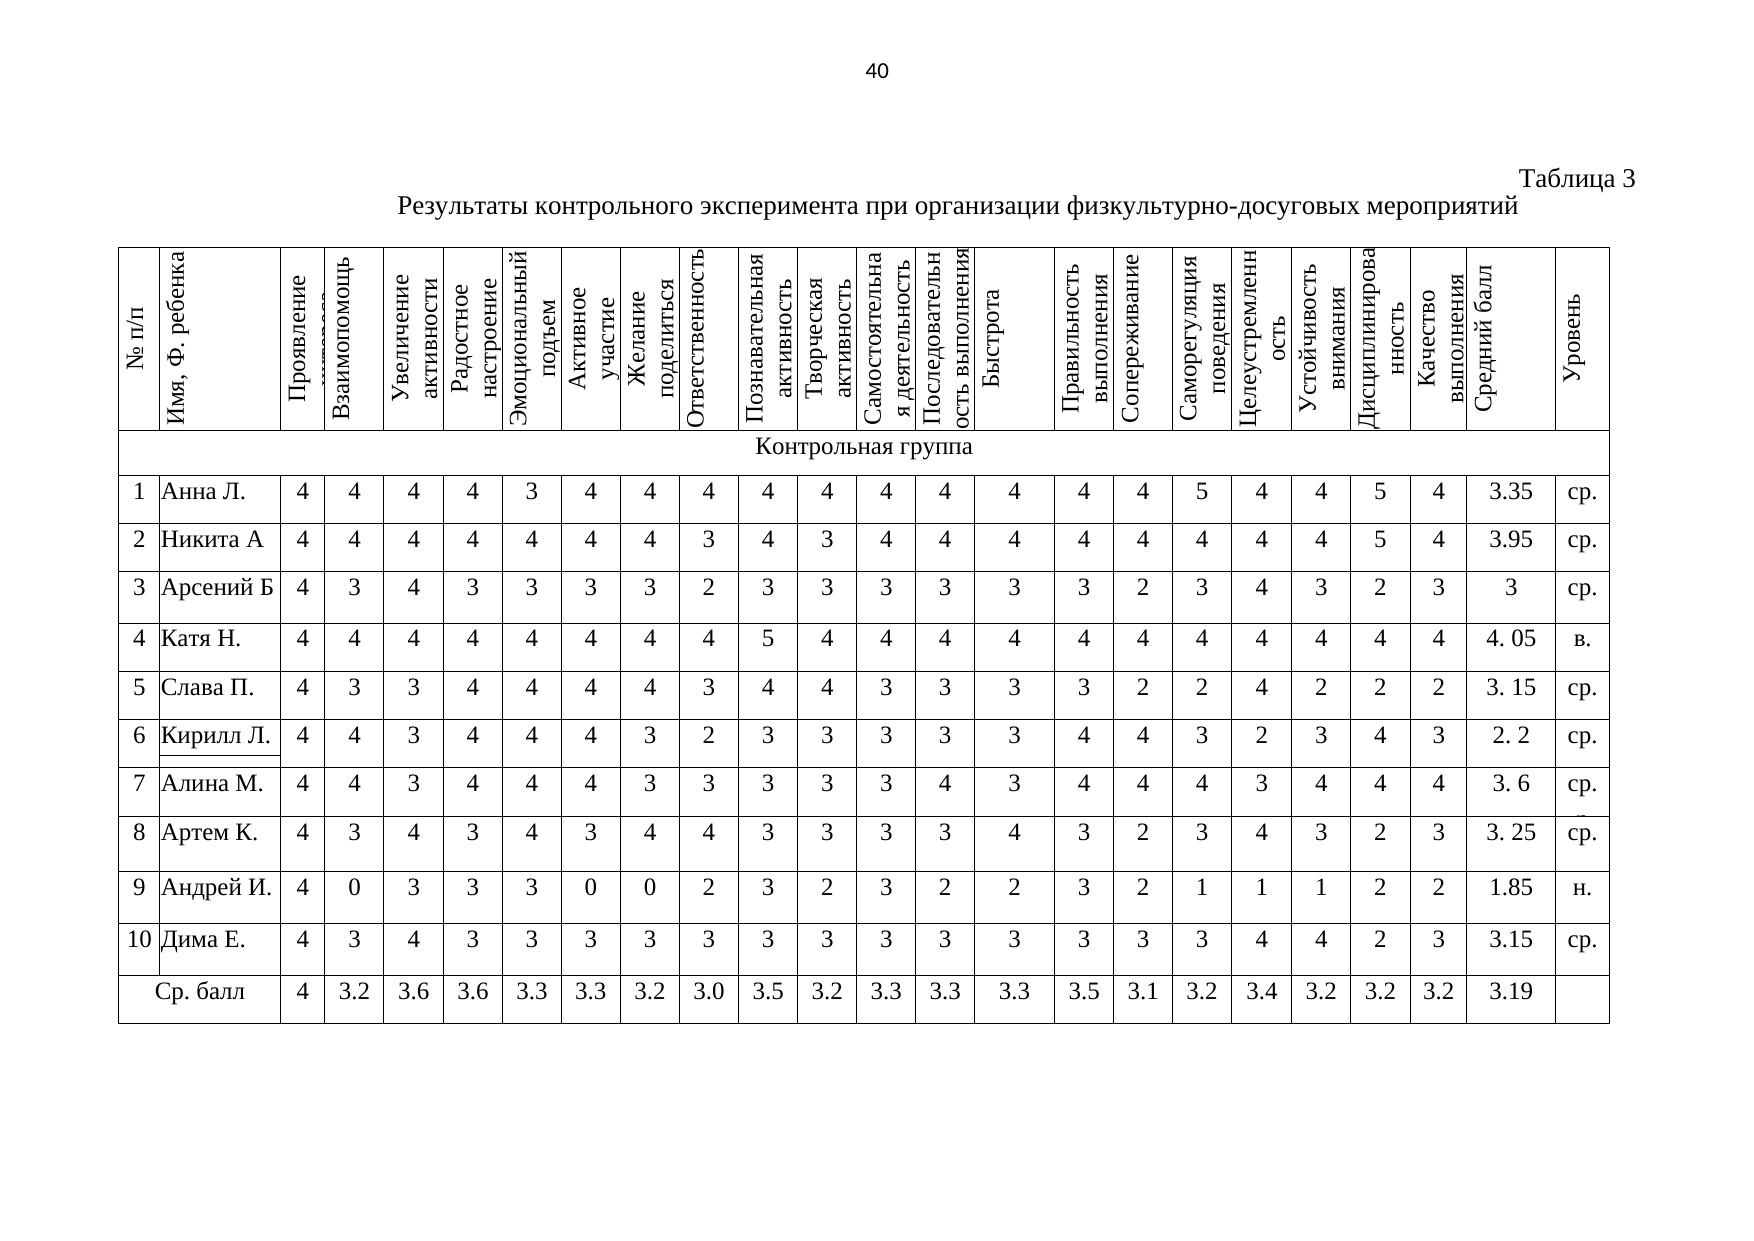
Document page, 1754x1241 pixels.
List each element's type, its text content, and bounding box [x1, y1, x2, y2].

table_cell 3 [444, 872, 502, 913]
table_cell 4 [562, 768, 620, 804]
table_cell [1351, 707, 1410, 719]
table_cell [384, 559, 443, 571]
table_cell [384, 804, 443, 816]
table_cell [1467, 559, 1555, 571]
table_cell [857, 707, 915, 719]
table_cell 3 [916, 924, 974, 958]
table_cell 0 [621, 872, 679, 913]
table_cell [119, 958, 159, 975]
table_cell [916, 511, 974, 523]
table_cell 4 [1232, 572, 1291, 610]
table_cell 3 [1055, 572, 1113, 610]
table_cell [384, 707, 443, 719]
table_cell 4 [1411, 624, 1466, 658]
table_cell 4 [562, 720, 620, 755]
table_cell 2 [1351, 924, 1410, 958]
table_cell 2 [1114, 572, 1172, 610]
table_cell [1351, 511, 1410, 523]
table_cell 4 [739, 672, 797, 707]
table_cell [857, 859, 915, 871]
table_cell [325, 859, 383, 871]
table_cell 2 [1232, 720, 1291, 755]
table_cell [1556, 659, 1609, 671]
table_cell 7 [119, 768, 159, 804]
table_cell 4 [281, 817, 324, 858]
table_cell 3 [1055, 672, 1113, 707]
table_cell [621, 755, 679, 767]
table_cell 3.4 [1232, 976, 1291, 1023]
table_cell 3 [325, 924, 383, 958]
table_cell [1351, 559, 1410, 571]
table_cell [325, 559, 383, 571]
table_cell [444, 659, 502, 671]
table_header Ответственность [680, 248, 738, 430]
table_cell ср. [1556, 817, 1609, 858]
table_cell 3 [798, 524, 856, 559]
table_cell 4 [384, 817, 443, 858]
table_cell [1467, 707, 1555, 719]
table_header Познавательная активность [739, 248, 797, 430]
table_cell 3 [857, 817, 915, 858]
table_cell [1351, 610, 1410, 622]
table_cell 4 [1351, 768, 1410, 804]
table_cell [680, 913, 738, 923]
table_cell ср. [1556, 476, 1609, 511]
table_cell 4 [1055, 720, 1113, 755]
table_cell 3 [621, 768, 679, 804]
table_cell 4 [444, 524, 502, 559]
table_cell [798, 958, 856, 975]
table_cell 4 [384, 524, 443, 559]
table_cell 4 [384, 624, 443, 658]
table_header Последовательность выполнения [916, 248, 974, 430]
table_cell [1292, 859, 1350, 871]
table_cell Андрей И. [160, 872, 280, 913]
table_cell ср. [1556, 924, 1609, 958]
table_cell [739, 511, 797, 523]
table_cell [621, 659, 679, 671]
table_cell 3 [444, 817, 502, 858]
table_cell [680, 958, 738, 975]
table_cell [1411, 659, 1466, 671]
table_cell 2 [1114, 672, 1172, 707]
table_cell 3 [503, 924, 561, 958]
table_cell Катя Н. [160, 624, 280, 658]
table_cell [562, 755, 620, 767]
table_cell 4 [857, 524, 915, 559]
table_cell [325, 610, 383, 622]
table_cell [1232, 958, 1291, 975]
table_cell [1055, 804, 1113, 816]
table_cell Анна Л. [160, 476, 280, 511]
table_cell 4 [444, 624, 502, 658]
table_cell [503, 559, 561, 571]
table_header Сопереживание [1114, 248, 1172, 430]
table_cell [1114, 913, 1172, 923]
table_cell 2. 2 [1467, 720, 1555, 755]
table_cell [1411, 958, 1466, 975]
table_cell [1232, 755, 1291, 767]
table_cell [384, 913, 443, 923]
table_cell 4 [621, 476, 679, 511]
table_cell [503, 610, 561, 622]
table_cell [562, 559, 620, 571]
table_cell [1556, 755, 1609, 767]
table_cell [325, 511, 383, 523]
table_cell 4 [621, 672, 679, 707]
table_cell 3 [975, 720, 1054, 755]
table_cell 3.2 [325, 976, 383, 1023]
table_cell 4 [281, 624, 324, 658]
table_cell [975, 707, 1054, 719]
table_cell [325, 707, 383, 719]
table_cell [1411, 804, 1466, 816]
table_cell 4 [1173, 768, 1231, 804]
table_cell 4 [444, 768, 502, 804]
table_cell [1114, 610, 1172, 622]
table_cell 4 [1351, 624, 1410, 658]
table_cell [621, 958, 679, 975]
table_cell 3 [503, 872, 561, 913]
table_cell [119, 859, 159, 871]
table_cell 4 [281, 872, 324, 913]
table_cell 3.35 [1467, 476, 1555, 511]
table_cell [916, 913, 974, 923]
table_cell [739, 707, 797, 719]
table_cell [1411, 913, 1466, 923]
table_cell [1292, 755, 1350, 767]
table_header Радостное настроение [444, 248, 502, 430]
table_cell 3 [384, 672, 443, 707]
table_cell 4 [503, 672, 561, 707]
table_cell 3 [1173, 572, 1231, 610]
table_cell [1114, 511, 1172, 523]
table_cell [621, 511, 679, 523]
table_cell [798, 859, 856, 871]
table_cell 3 [325, 572, 383, 610]
table_cell [1292, 511, 1350, 523]
table_cell 3.6 [384, 976, 443, 1023]
table_header Правильность выполнения [1055, 248, 1113, 430]
table_cell [1556, 859, 1609, 871]
table_cell 4 [916, 524, 974, 559]
table_cell [384, 610, 443, 622]
table_cell 3 [857, 768, 915, 804]
table_cell [384, 659, 443, 671]
table_cell [1173, 913, 1231, 923]
table_cell 3 [1173, 817, 1231, 858]
table_cell [857, 958, 915, 975]
table_cell 3 [562, 924, 620, 958]
table_cell Никита А [160, 524, 280, 559]
table_header Желание поделиться впечатлениями [621, 248, 679, 430]
table_cell 4 [1351, 720, 1410, 755]
table_cell [160, 756, 280, 767]
table_cell [384, 511, 443, 523]
table_cell 5 [1351, 524, 1410, 559]
table_cell 3 [680, 924, 738, 958]
table_cell [1351, 659, 1410, 671]
table_cell 3 [739, 572, 797, 610]
table_cell [1556, 958, 1609, 975]
table_cell [798, 559, 856, 571]
table_cell [444, 610, 502, 622]
table_cell 3.0 [680, 976, 738, 1023]
table_cell 4. 05 [1467, 624, 1555, 658]
table_cell 4 [916, 768, 974, 804]
table_cell 1 [119, 476, 159, 511]
table_cell 3.95 [1467, 524, 1555, 559]
table_cell 2 [1411, 672, 1466, 707]
table_cell ср. [1556, 524, 1609, 559]
table_cell 8 [119, 817, 159, 858]
table_cell 4 [503, 817, 561, 858]
table_cell 3.5 [1055, 976, 1113, 1023]
table_cell [1292, 958, 1350, 975]
table_cell 3 [621, 572, 679, 610]
table_cell [160, 804, 280, 816]
table_cell 4 [325, 624, 383, 658]
table_cell [503, 913, 561, 923]
table_cell Дима Е. [160, 924, 280, 958]
table_cell 3 [739, 872, 797, 913]
table_cell [1556, 976, 1609, 1023]
table_cell [119, 511, 159, 523]
table_cell 4 [1055, 624, 1113, 658]
table_cell 4 [798, 476, 856, 511]
table_cell 4 [384, 476, 443, 511]
table_cell [857, 804, 915, 816]
table_cell [1055, 859, 1113, 871]
table_cell [680, 755, 738, 767]
table_cell 3 [857, 720, 915, 755]
table_header Самостоятельная деятельность [857, 248, 915, 430]
table_cell 4 [1232, 624, 1291, 658]
table_cell [680, 804, 738, 816]
table_cell 4 [621, 817, 679, 858]
table_cell 3. 15 [1467, 672, 1555, 707]
table_cell 2 [1114, 817, 1172, 858]
table_cell [1232, 913, 1291, 923]
table_cell [1351, 913, 1410, 923]
table_cell [503, 659, 561, 671]
table_cell 4 [1292, 768, 1350, 804]
table_cell 4 [281, 976, 324, 1023]
table_cell Кирилл Л. [160, 720, 280, 755]
table_cell [1173, 511, 1231, 523]
table_cell 1 [1173, 872, 1231, 913]
table_cell [798, 659, 856, 671]
table_cell 4 [562, 476, 620, 511]
table_cell [798, 707, 856, 719]
table_cell [621, 859, 679, 871]
table_cell ср. [1556, 720, 1609, 755]
table_cell [1411, 559, 1466, 571]
table_cell 2 [1351, 817, 1410, 858]
table_cell 3.2 [1292, 976, 1350, 1023]
table_cell 4 [444, 476, 502, 511]
table_cell 5 [739, 624, 797, 658]
table_cell [1467, 958, 1555, 975]
table_cell 4 [325, 768, 383, 804]
table_cell [1556, 511, 1609, 523]
table_cell [1055, 755, 1113, 767]
table_cell 4 [1292, 624, 1350, 658]
table_cell [160, 559, 280, 571]
table_cell [281, 755, 324, 767]
table_cell 3 [1055, 872, 1113, 913]
table_cell 2 [119, 524, 159, 559]
table_cell [562, 610, 620, 622]
table_cell [857, 610, 915, 622]
table_header Качество выполнения [1411, 248, 1466, 430]
table_cell 3.2 [1411, 976, 1466, 1023]
table_cell 4 [975, 524, 1054, 559]
table_cell 3.2 [621, 976, 679, 1023]
table_cell Арсений Б [160, 572, 280, 610]
table_cell [1114, 804, 1172, 816]
table_cell [325, 804, 383, 816]
table_cell [119, 913, 159, 923]
table_cell 3.3 [975, 976, 1054, 1023]
table_cell 4 [1292, 524, 1350, 559]
table_cell 3.2 [1351, 976, 1410, 1023]
table_cell ср. [1556, 768, 1609, 804]
text Результаты контрольного эксперимента при организации физкультурно-досуговых мероприятий [207, 192, 1636, 219]
table_cell 3 [916, 672, 974, 707]
table_cell 4 [281, 672, 324, 707]
table_cell [1292, 804, 1350, 816]
table_cell [1173, 958, 1231, 975]
table_cell [1232, 610, 1291, 622]
table_cell 4 [503, 768, 561, 804]
table_cell 4 [325, 476, 383, 511]
table_cell [119, 610, 159, 622]
table_cell [916, 659, 974, 671]
table_cell 4 [975, 476, 1054, 511]
table_cell [1055, 707, 1113, 719]
table_cell 4 [384, 572, 443, 610]
table_cell [1055, 913, 1113, 923]
table_cell 4 [325, 720, 383, 755]
table_cell 3 [325, 817, 383, 858]
table_cell [1467, 804, 1555, 816]
table_cell 3 [562, 572, 620, 610]
table_cell [680, 511, 738, 523]
table_cell [1114, 958, 1172, 975]
table_cell 4 [680, 476, 738, 511]
table_cell [1467, 659, 1555, 671]
table_cell [1232, 859, 1291, 871]
table_cell Алина М. [160, 768, 280, 804]
table_cell 4 [798, 624, 856, 658]
table_cell 3 [1232, 768, 1291, 804]
table_cell 3 [798, 720, 856, 755]
table_cell [444, 913, 502, 923]
table_cell 4 [1114, 624, 1172, 658]
table_cell 2 [798, 872, 856, 913]
table_cell 4 [680, 624, 738, 658]
table_cell [503, 859, 561, 871]
table_cell 4 [1292, 924, 1350, 958]
table_header Целеустремленность [1232, 248, 1291, 430]
table_cell [1351, 859, 1410, 871]
table_cell 4 [1411, 524, 1466, 559]
table_cell [281, 958, 324, 975]
table_cell [503, 755, 561, 767]
table_cell ср. [1556, 672, 1609, 707]
table_cell [916, 859, 974, 871]
table_cell 3 [562, 817, 620, 858]
table_cell [621, 804, 679, 816]
table_cell [160, 913, 280, 923]
table_cell 3 [384, 872, 443, 913]
table_cell 3 [325, 672, 383, 707]
table_cell [444, 859, 502, 871]
table_header Проявление интереса [281, 248, 324, 430]
table_cell 3 [916, 720, 974, 755]
table_cell 1 [1232, 872, 1291, 913]
table_cell [119, 804, 159, 816]
table_cell [916, 958, 974, 975]
table_cell [281, 659, 324, 671]
table_cell 3 [1411, 720, 1466, 755]
table_cell [739, 859, 797, 871]
table_cell 4 [1114, 768, 1172, 804]
table_cell [503, 707, 561, 719]
table_cell [916, 755, 974, 767]
table_cell [857, 913, 915, 923]
table_cell [1114, 707, 1172, 719]
table_cell 3 [1173, 720, 1231, 755]
table_cell 3 [1411, 817, 1466, 858]
table_cell [975, 755, 1054, 767]
table_cell 4 [281, 524, 324, 559]
table_cell [119, 659, 159, 671]
table_cell [562, 659, 620, 671]
table_cell [444, 755, 502, 767]
table_cell 3 [798, 572, 856, 610]
table_cell 3 [1055, 924, 1113, 958]
table_cell 10 [119, 924, 159, 958]
table_cell 4 [444, 672, 502, 707]
table_cell [1173, 755, 1231, 767]
table_cell [444, 559, 502, 571]
table_cell 2 [975, 872, 1054, 913]
table_cell 0 [325, 872, 383, 913]
table_cell 3 [798, 924, 856, 958]
table_cell 4 [562, 524, 620, 559]
table_cell 4 [1114, 524, 1172, 559]
table_cell 4 [1292, 476, 1350, 511]
table_cell [119, 559, 159, 571]
table_cell [281, 610, 324, 622]
table_cell 2 [1351, 672, 1410, 707]
table_header Средний балл [1467, 248, 1555, 430]
table_cell [1055, 610, 1113, 622]
table_cell 4 [1055, 524, 1113, 559]
table_cell 4 [1232, 817, 1291, 858]
table_cell [1232, 559, 1291, 571]
table_cell [1351, 958, 1410, 975]
table_cell [562, 913, 620, 923]
table_cell 2 [916, 872, 974, 913]
table_cell 3 [857, 924, 915, 958]
table_cell 3 [975, 768, 1054, 804]
table_cell [1232, 659, 1291, 671]
table_cell 4 [1173, 624, 1231, 658]
table_cell [1411, 755, 1466, 767]
table_cell [916, 804, 974, 816]
table_cell [1556, 913, 1609, 923]
table_cell 3 [739, 720, 797, 755]
table_cell [1411, 707, 1466, 719]
table_cell [798, 511, 856, 523]
table_cell [1292, 559, 1350, 571]
table_cell [798, 755, 856, 767]
table_cell 4 [119, 624, 159, 658]
table_cell 4 [857, 476, 915, 511]
table_cell [975, 659, 1054, 671]
table_cell 0 [562, 872, 620, 913]
table_cell [1292, 659, 1350, 671]
table_cell 3 [739, 768, 797, 804]
table_cell 3. 6 [1467, 768, 1555, 804]
table_cell [621, 610, 679, 622]
table_cell 3 [1114, 924, 1172, 958]
table_cell [160, 659, 280, 671]
table_cell 4 [325, 524, 383, 559]
table_header Активное участие [562, 248, 620, 430]
table_cell 5 [1173, 476, 1231, 511]
table_cell [1114, 859, 1172, 871]
table_cell [975, 559, 1054, 571]
table_cell [857, 755, 915, 767]
table_header Уровень [1556, 248, 1609, 430]
table_cell 3 [1292, 817, 1350, 858]
table_cell 2 [680, 572, 738, 610]
table_cell 4 [281, 768, 324, 804]
table_cell [621, 913, 679, 923]
table_cell 4 [503, 524, 561, 559]
table_cell 4 [444, 720, 502, 755]
table_cell [281, 913, 324, 923]
table_cell 3 [680, 768, 738, 804]
table_cell [1055, 958, 1113, 975]
table_cell [739, 610, 797, 622]
table_cell 3.3 [857, 976, 915, 1023]
table_cell [1292, 707, 1350, 719]
table_cell [1173, 559, 1231, 571]
table_cell 3 [503, 572, 561, 610]
table_cell 5 [119, 672, 159, 707]
table_cell 4 [1232, 672, 1291, 707]
table_cell [916, 559, 974, 571]
table_cell [1467, 913, 1555, 923]
table_cell [1351, 804, 1410, 816]
table_cell 4 [1232, 524, 1291, 559]
table_cell [975, 610, 1054, 622]
table_cell 2 [1351, 572, 1410, 610]
table_cell 3.3 [562, 976, 620, 1023]
table_cell [680, 659, 738, 671]
table_cell [1114, 559, 1172, 571]
table_cell [444, 958, 502, 975]
table_cell 3 [739, 924, 797, 958]
table_cell [975, 511, 1054, 523]
table_header Эмоциональный подъем [503, 248, 561, 430]
table_cell 3 [621, 720, 679, 755]
table_cell Артем К. [160, 817, 280, 858]
table_cell 4 [503, 624, 561, 658]
table_cell 3.3 [503, 976, 561, 1023]
table_cell 3 [384, 768, 443, 804]
table_cell 4 [503, 720, 561, 755]
table_cell 3.2 [1173, 976, 1231, 1023]
table_cell 3 [680, 524, 738, 559]
table_cell [1556, 610, 1609, 622]
table_cell 4 [281, 572, 324, 610]
table_cell н. [1556, 872, 1609, 913]
table_cell 4 [1232, 924, 1291, 958]
table_cell [1292, 913, 1350, 923]
table_cell [325, 913, 383, 923]
table_cell 2 [1114, 872, 1172, 913]
table_cell [1055, 659, 1113, 671]
table_cell [680, 610, 738, 622]
table_cell [1114, 755, 1172, 767]
table_cell [1467, 511, 1555, 523]
table_cell [281, 511, 324, 523]
table_cell 4 [798, 672, 856, 707]
table_cell 3 [916, 572, 974, 610]
table_cell [281, 559, 324, 571]
table_cell [160, 511, 280, 523]
table_cell [739, 958, 797, 975]
table_cell в. [1556, 624, 1609, 658]
table_cell [1411, 511, 1466, 523]
table_cell 3 [975, 572, 1054, 610]
table_cell 4 [562, 672, 620, 707]
table_cell 4 [621, 524, 679, 559]
table_cell [1114, 659, 1172, 671]
table_cell 4 [916, 624, 974, 658]
table_cell [798, 913, 856, 923]
table_cell [680, 707, 738, 719]
table_cell 3 [444, 572, 502, 610]
table_cell 4 [1173, 524, 1231, 559]
table_cell 4 [1411, 768, 1466, 804]
table_cell 3 [1411, 572, 1466, 610]
table_cell 3 [739, 817, 797, 858]
table_header № п/п [119, 248, 159, 430]
table_cell [1411, 610, 1466, 622]
table_cell [160, 707, 280, 719]
table_cell 9 [119, 872, 159, 913]
table_cell [1173, 659, 1231, 671]
table_cell 4 [975, 624, 1054, 658]
table_cell [739, 559, 797, 571]
table_cell 3 [857, 572, 915, 610]
table_cell [1173, 804, 1231, 816]
table_cell 3 [857, 672, 915, 707]
table_cell 4 [281, 720, 324, 755]
table_header Творческая активность [798, 248, 856, 430]
table_cell 4 [739, 524, 797, 559]
table_cell [680, 859, 738, 871]
table_cell 3.5 [739, 976, 797, 1023]
table_cell 4 [916, 476, 974, 511]
table_cell 3 [384, 720, 443, 755]
table_cell 1.85 [1467, 872, 1555, 913]
table_cell 3 [119, 572, 159, 610]
table_header Взаимопомощь [325, 248, 383, 430]
table_cell 4 [1055, 768, 1113, 804]
table_cell [160, 859, 280, 871]
table_cell [562, 511, 620, 523]
table_cell [503, 511, 561, 523]
table_cell [739, 913, 797, 923]
table_cell 4 [1411, 476, 1466, 511]
table_cell [562, 707, 620, 719]
table_cell [1173, 859, 1231, 871]
table_cell [1292, 610, 1350, 622]
table_cell 3 [975, 924, 1054, 958]
table_cell 2 [1351, 872, 1410, 913]
table_cell [160, 958, 280, 975]
table_cell 2 [1411, 872, 1466, 913]
table_header Увеличение активности [384, 248, 443, 430]
table_cell 4 [621, 624, 679, 658]
table_cell Контрольная группа [119, 431, 1609, 475]
table_cell [281, 804, 324, 816]
table_cell 4 [857, 624, 915, 658]
table_cell ср. [1556, 572, 1609, 610]
table_cell [680, 559, 738, 571]
table_cell 4 [680, 817, 738, 858]
table_cell [1173, 707, 1231, 719]
table_cell [798, 610, 856, 622]
table_cell [384, 958, 443, 975]
table_cell [562, 958, 620, 975]
table_cell 1 [1292, 872, 1350, 913]
table_cell [1232, 804, 1291, 816]
table_cell [739, 804, 797, 816]
table_cell [119, 755, 159, 767]
table_cell 3 [503, 476, 561, 511]
table_cell [160, 610, 280, 622]
table_cell 3.1 [1114, 976, 1172, 1023]
table_cell 2 [680, 720, 738, 755]
table_cell 5 [1351, 476, 1410, 511]
table_cell 3.19 [1467, 976, 1555, 1023]
table_cell 3 [1292, 572, 1350, 610]
table_cell 3 [798, 768, 856, 804]
text Таблица 3 [474, 165, 1636, 192]
table_cell [281, 707, 324, 719]
table_cell [444, 707, 502, 719]
table_cell 3.6 [444, 976, 502, 1023]
table_cell [444, 511, 502, 523]
table_cell 3 [680, 672, 738, 707]
table_cell 4 [1114, 476, 1172, 511]
table_header Дисциплинированность [1351, 248, 1410, 430]
table_cell [562, 859, 620, 871]
table_cell 4 [739, 476, 797, 511]
table_cell 3 [1411, 924, 1466, 958]
table_cell 3.2 [798, 976, 856, 1023]
table_cell [1232, 511, 1291, 523]
table_cell 3 [621, 924, 679, 958]
table_cell 3 [1467, 572, 1555, 610]
table_cell 6 [119, 720, 159, 755]
table_cell [1556, 707, 1609, 719]
table_cell 2 [1173, 672, 1231, 707]
table_cell [1173, 610, 1231, 622]
table_cell 3. 25 [1467, 817, 1555, 858]
table_cell [1467, 755, 1555, 767]
table_cell [621, 707, 679, 719]
table_cell [503, 958, 561, 975]
table_cell 4 [1232, 476, 1291, 511]
table_cell [1351, 755, 1410, 767]
table_cell [325, 958, 383, 975]
table_header Имя, Ф. ребенка [160, 248, 280, 430]
table_cell [444, 804, 502, 816]
table_cell [325, 659, 383, 671]
table_cell Ср. балл [119, 976, 280, 1023]
table_cell [739, 659, 797, 671]
table_cell [975, 913, 1054, 923]
table_cell [1467, 610, 1555, 622]
table_cell [857, 511, 915, 523]
table_cell [503, 804, 561, 816]
table_cell [281, 859, 324, 871]
table_cell 4 [384, 924, 443, 958]
table_cell [325, 755, 383, 767]
table_cell 4 [1055, 476, 1113, 511]
table_cell 2 [680, 872, 738, 913]
table_cell 2 [1292, 672, 1350, 707]
table_cell 4 [281, 476, 324, 511]
table_cell 3 [1055, 817, 1113, 858]
table_cell [975, 859, 1054, 871]
table_cell [857, 659, 915, 671]
table_cell [739, 755, 797, 767]
table_cell [1467, 859, 1555, 871]
table_header Устойчивость внимания [1292, 248, 1350, 430]
table_cell 4 [281, 924, 324, 958]
table_cell 4 [1114, 720, 1172, 755]
table_cell 3 [798, 817, 856, 858]
table_cell Слава П. [160, 672, 280, 707]
table_header Саморегуляция поведения [1173, 248, 1231, 430]
table_cell [119, 707, 159, 719]
table_header Быстрота [975, 248, 1054, 430]
table_cell [1055, 559, 1113, 571]
table_cell 3 [444, 924, 502, 958]
table_cell [1232, 707, 1291, 719]
table_cell 3 [916, 817, 974, 858]
table_cell [1411, 859, 1466, 871]
table_cell 4 [975, 817, 1054, 858]
table_cell [798, 804, 856, 816]
table_cell 3.3 [916, 976, 974, 1023]
table_cell [857, 559, 915, 571]
table_cell 3 [1173, 924, 1231, 958]
table_cell [916, 610, 974, 622]
table_cell [384, 755, 443, 767]
table_cell [916, 707, 974, 719]
table_cell 3 [857, 872, 915, 913]
table_cell [975, 958, 1054, 975]
table_cell [975, 804, 1054, 816]
table_cell [1556, 559, 1609, 571]
table_cell [384, 859, 443, 871]
table_cell 4 [562, 624, 620, 658]
table_cell [1055, 511, 1113, 523]
table_cell 3 [1292, 720, 1350, 755]
table_cell [621, 559, 679, 571]
table_cell 3.15 [1467, 924, 1555, 958]
table_cell 3 [975, 672, 1054, 707]
table_cell [562, 804, 620, 816]
